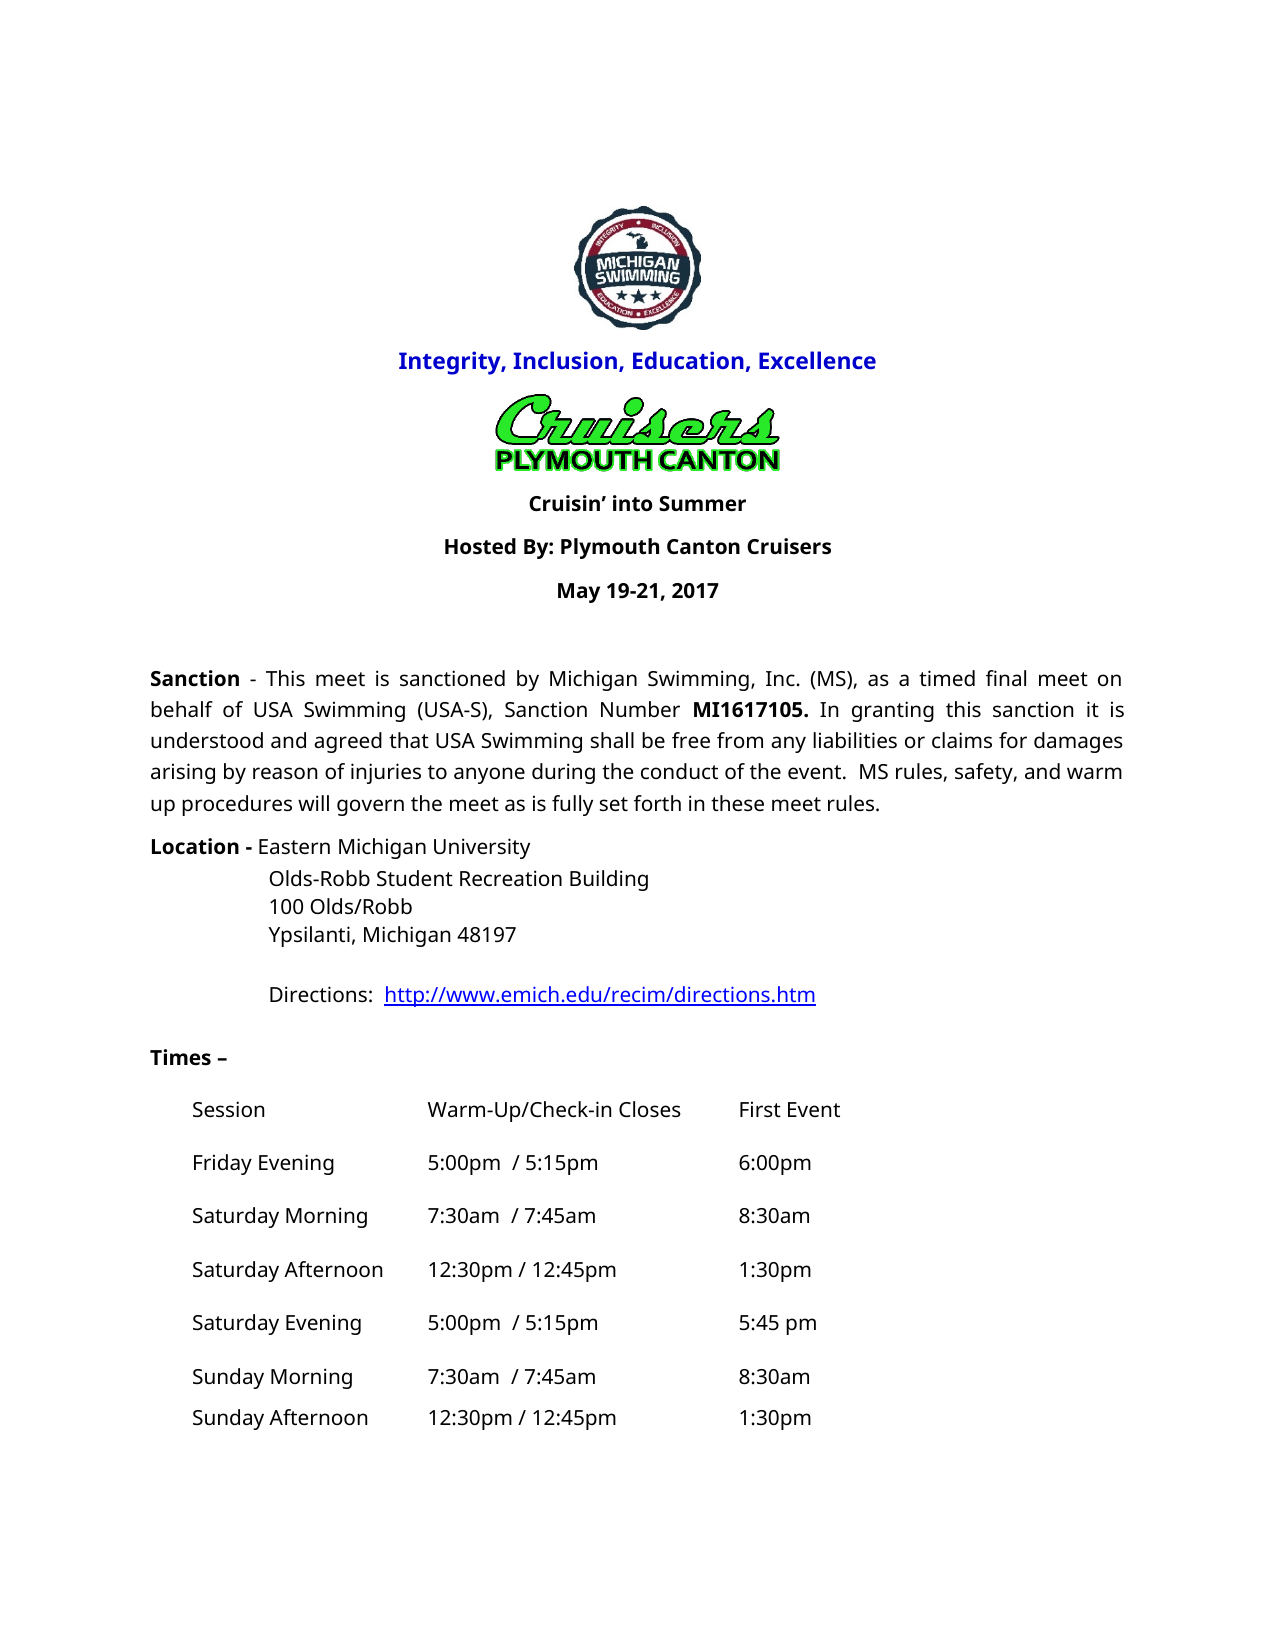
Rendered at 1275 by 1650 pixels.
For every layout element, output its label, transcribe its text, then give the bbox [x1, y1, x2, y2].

table_cell 1:30pm [727, 1243, 968, 1296]
table_cell Friday Evening [181, 1136, 416, 1189]
table_cell Saturday Afternoon [181, 1243, 416, 1296]
table_cell 8:30am [727, 1189, 968, 1242]
text Location - Eastern Michigan University [150, 832, 1125, 861]
table_cell 7:30am / 7:45am 12:30pm / 12:45pm [416, 1349, 727, 1485]
table_cell 5:00pm / 5:15pm [416, 1136, 727, 1189]
table_cell Saturday Evening [181, 1296, 416, 1349]
table_cell Sunday Morning Sunday Afternoon [181, 1349, 416, 1485]
picture [573, 206, 702, 330]
text Integrity, Inclusion, Education, Excellence [150, 345, 1125, 376]
text May 19-21, 2017 [150, 576, 1125, 604]
text 100 Olds/Robb [225, 892, 1125, 921]
text Ypsilanti, Michigan 48197 [225, 921, 1125, 949]
table_cell 7:30am / 7:45am [416, 1189, 727, 1242]
table_cell 6:00pm [727, 1136, 968, 1189]
text Directions: http://www.emich.edu/recim/directions.htm [225, 980, 1125, 1009]
text Times – [150, 1043, 1125, 1071]
table_header Warm-Up/Check-in Closes [416, 1082, 727, 1136]
text Cruisin’ into Summer [150, 489, 1125, 517]
table_cell 5:45 pm [727, 1296, 968, 1349]
table_header Session [181, 1082, 416, 1136]
picture [479, 391, 796, 474]
table_cell 5:00pm / 5:15pm [416, 1296, 727, 1349]
text Hosted By: Plymouth Canton Cruisers [150, 532, 1125, 561]
table_cell 12:30pm / 12:45pm [416, 1243, 727, 1296]
text Sanction - This meet is sanctioned by Michigan Swimming, Inc. (MS), as a timed final meet on behalf of USA Swimming (USA-S), Sanction Number MI1617105. In granting this sanction it is understood and agreed that USA Swimming shall be free from any liabilities or claims for damages arising by reason of injuries to anyone during the conduct of the event. MS rules, safety, and warm up procedures will govern the meet as is fully set forth in these meet rules. [150, 664, 1125, 817]
table_header First Event [727, 1082, 968, 1136]
text Olds-Robb Student Recreation Building [225, 864, 1125, 892]
table_cell 8:30am 1:30pm [727, 1349, 968, 1485]
table_cell Saturday Morning [181, 1189, 416, 1242]
